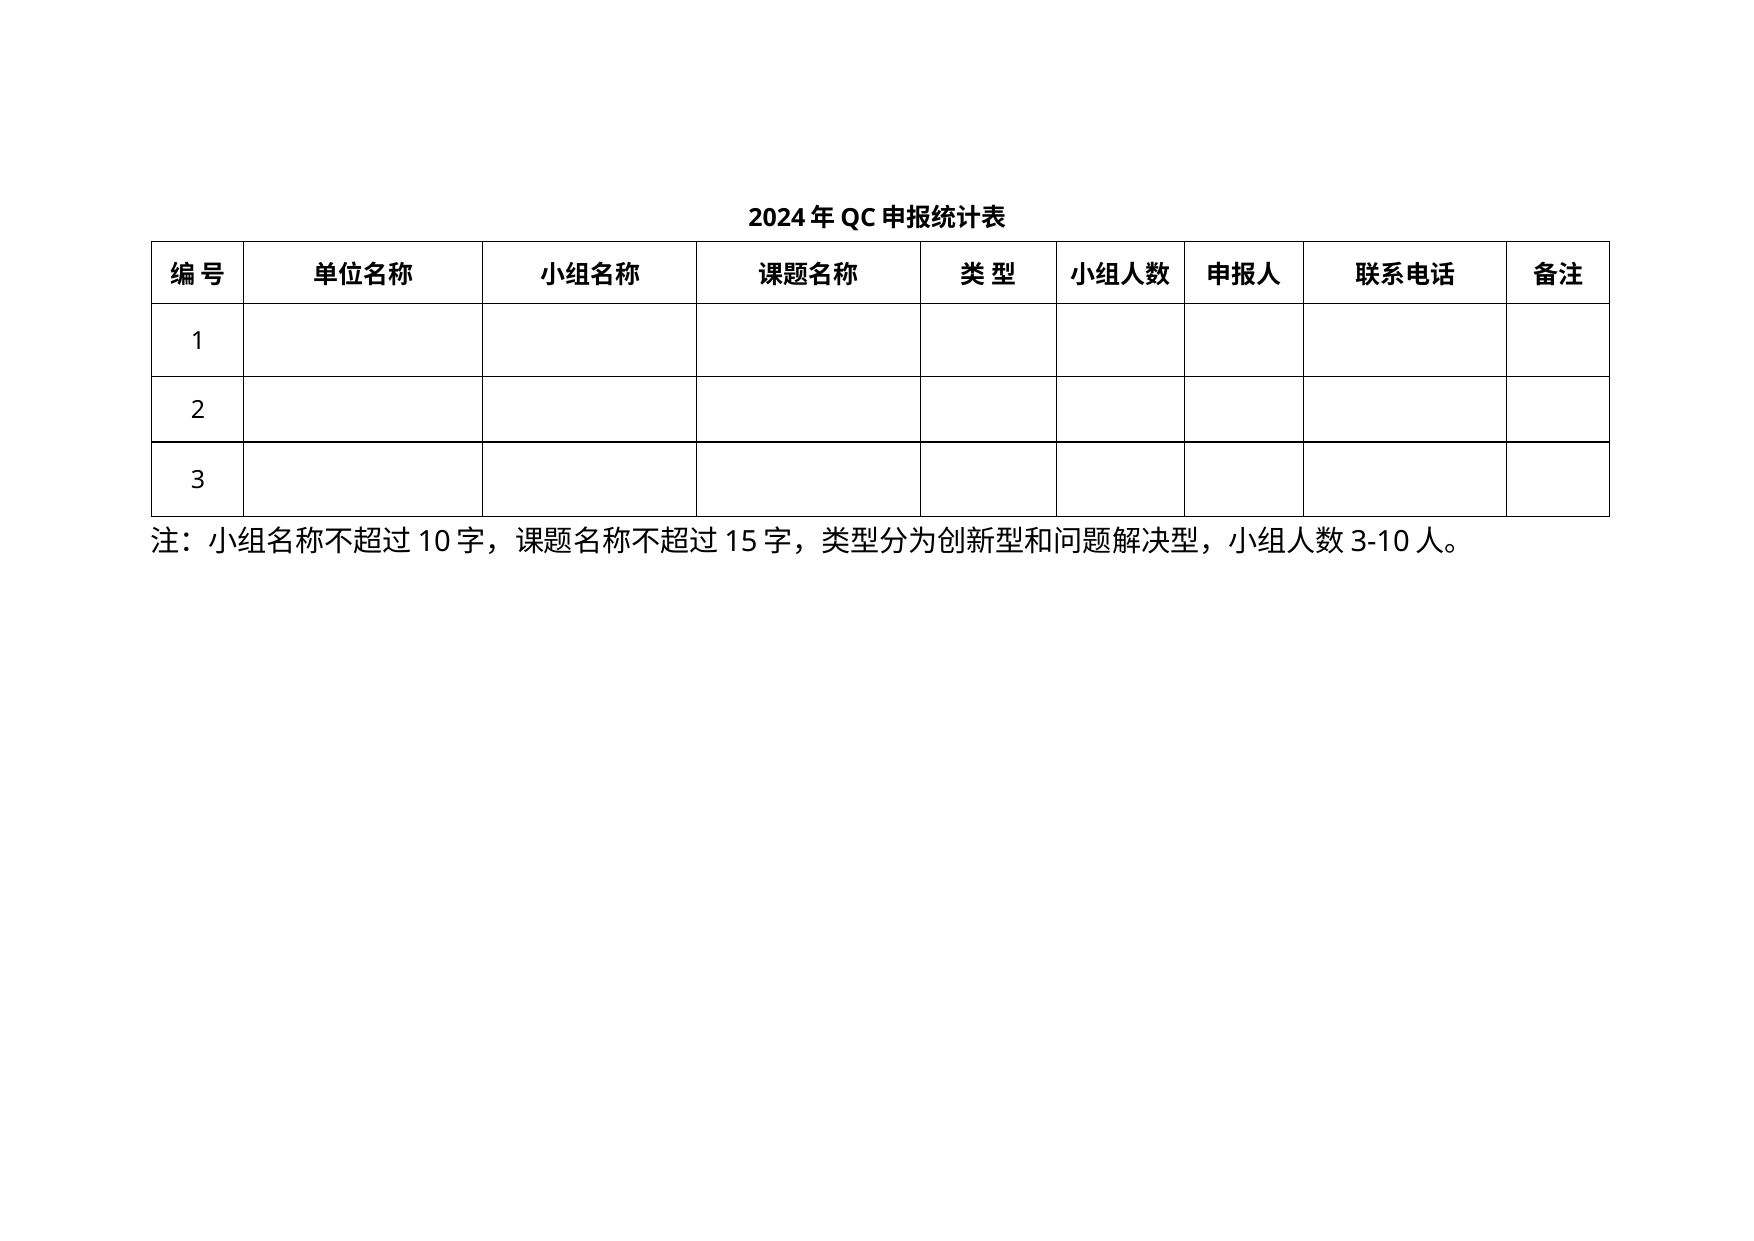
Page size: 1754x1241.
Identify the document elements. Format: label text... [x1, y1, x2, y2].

table_cell [1304, 443, 1506, 516]
table_cell 1 [152, 304, 243, 376]
table_cell [244, 443, 482, 516]
table_cell [1507, 304, 1609, 376]
table_header 申报人 [1185, 242, 1303, 303]
text 注：小组名称不超过10字，课题名称不超过15字，类型分为创新型和问题解决型，小组人数3-10人。 [150, 234, 1604, 559]
table_header 小组人数 [1057, 242, 1184, 303]
table_cell 2 [152, 377, 243, 441]
table_cell [921, 377, 1056, 441]
table_header 单位名称 [244, 242, 482, 303]
table_cell [1185, 304, 1303, 376]
table_cell [697, 443, 920, 516]
table_cell [1304, 377, 1506, 441]
table_cell [1057, 443, 1184, 516]
table_header 联系电话 [1304, 242, 1506, 303]
table_cell [921, 443, 1056, 516]
table_cell [1185, 443, 1303, 516]
table_cell 3 [152, 443, 243, 516]
table_header 编 号 [152, 242, 243, 303]
table_cell [1507, 443, 1609, 516]
table_cell [697, 304, 920, 376]
table_header 备注 [1507, 242, 1609, 303]
table_cell [483, 304, 696, 376]
table_cell [244, 377, 482, 441]
table_cell [1304, 304, 1506, 376]
table_cell [483, 443, 696, 516]
table_cell [1185, 377, 1303, 441]
table_cell [1057, 304, 1184, 376]
table_header 小组名称 [483, 242, 696, 303]
table_cell [921, 304, 1056, 376]
table_header 类 型 [921, 242, 1056, 303]
table_cell [483, 377, 696, 441]
table_cell [1507, 377, 1609, 441]
table_cell [697, 377, 920, 441]
text 2024年QC申报统计表 [150, 198, 1604, 234]
table_cell [1057, 377, 1184, 441]
table_cell [244, 304, 482, 376]
table_header 课题名称 [697, 242, 920, 303]
